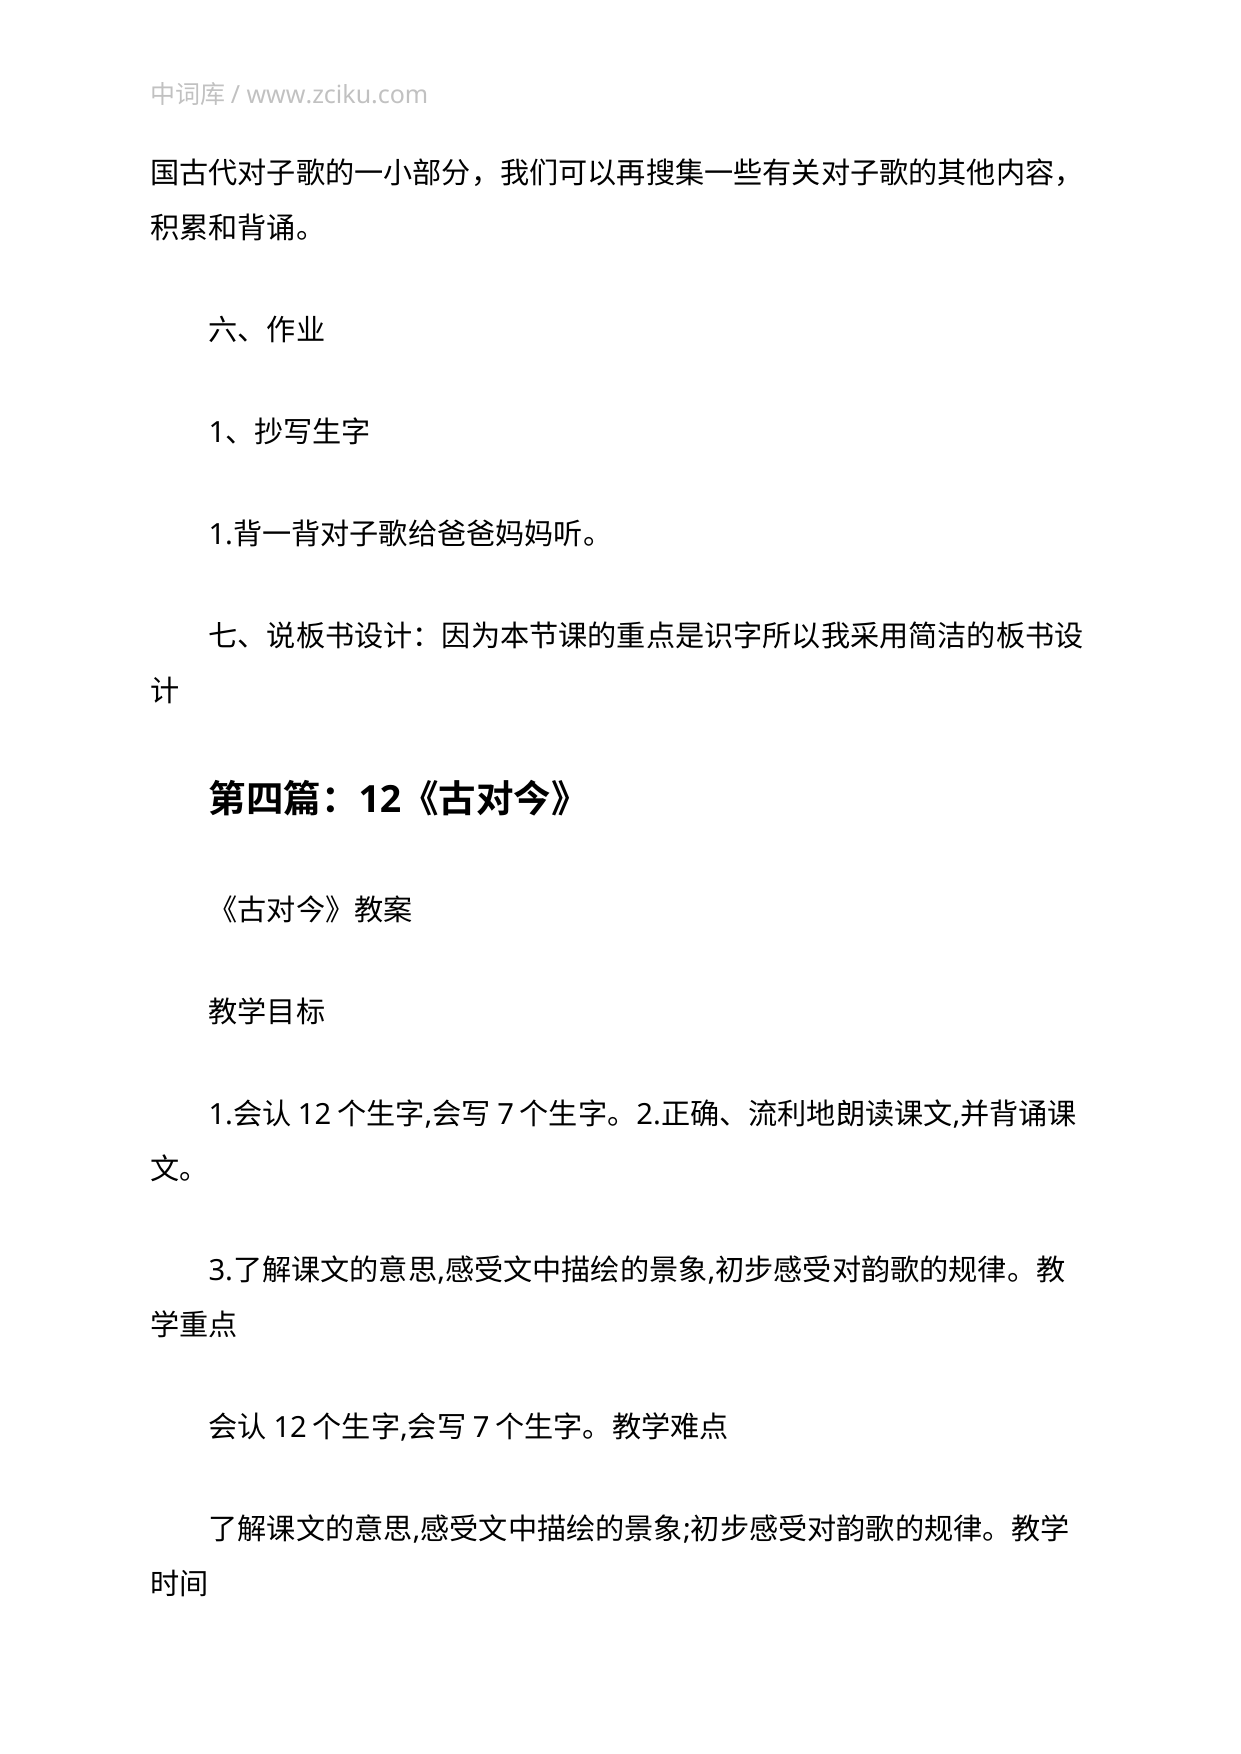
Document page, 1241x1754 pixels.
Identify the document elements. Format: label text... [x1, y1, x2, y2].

text 3.了解课文的意思,感受文中描绘的景象,初步感受对韵歌的规律。教学重点 [150, 1247, 1090, 1344]
text 会认 12个生字,会写 7个生字。教学难点 [150, 1404, 1090, 1446]
text 第四篇：12《古对今》 [150, 769, 1090, 823]
text 《古对今》教案 [150, 887, 1090, 929]
text 1.会认 12个生字,会写 7个生字。2.正确、流利地朗读课文,并背诵课文。 [150, 1090, 1090, 1187]
text 1、抄写生字 [150, 408, 1090, 451]
text 教学目标 [150, 988, 1090, 1031]
text 六、作业 [150, 307, 1090, 349]
text 了解课文的意思,感受文中描绘的景象;初步感受对韵歌的规律。教学时间 [150, 1506, 1090, 1603]
text 七、说板书设计：因为本节课的重点是识字所以我采用简洁的板书设计 [150, 612, 1090, 709]
text 1.背一背对子歌给爸爸妈妈听。 [150, 510, 1090, 553]
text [150, 150, 1090, 247]
